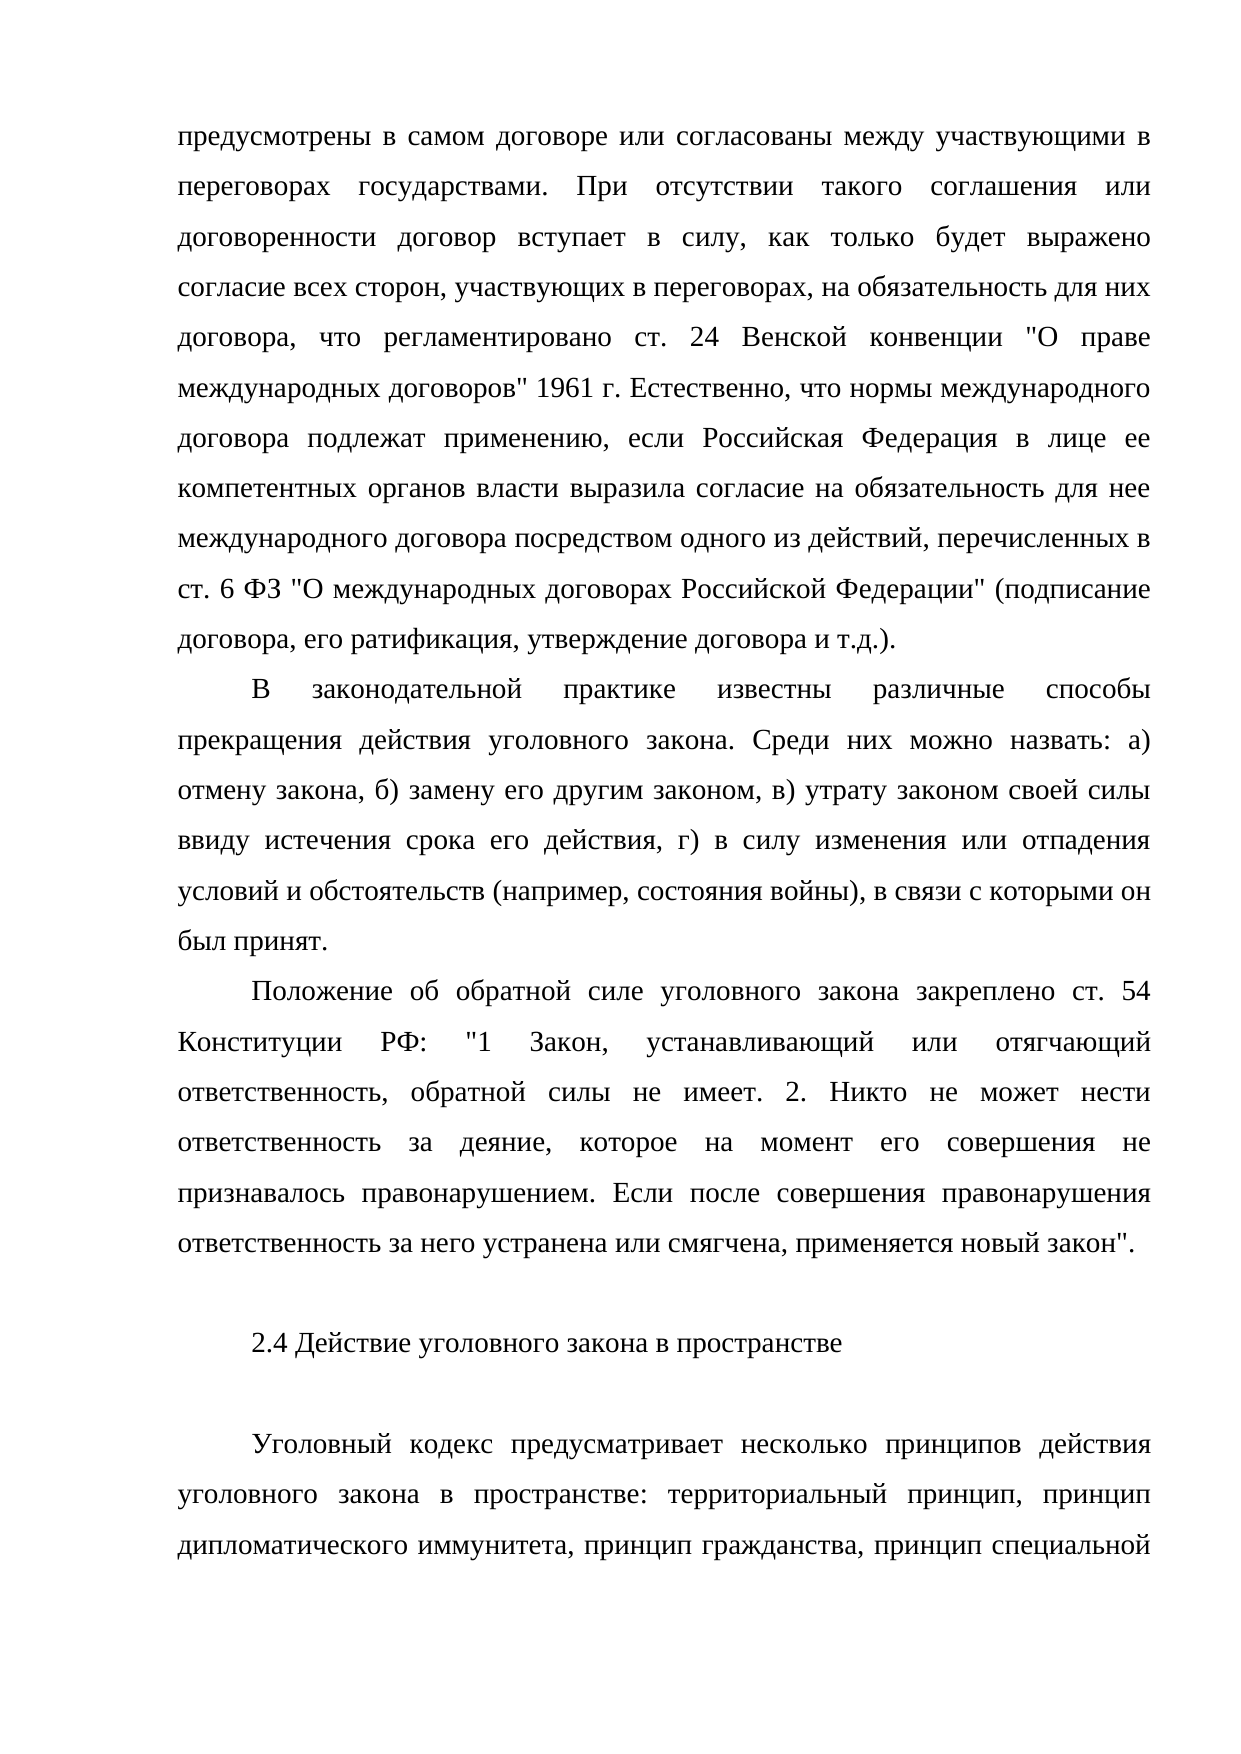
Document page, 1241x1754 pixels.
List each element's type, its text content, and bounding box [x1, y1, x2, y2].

text В законодательной практике известны различные способы прекращения действия уголовного закона. Среди них можно назвать: а) отмену закона, б) замену его другим законом, в) утрату законом своей силы ввиду истечения срока его действия, г) в силу изменения или отпадения условий и обстоятельств (например, состояния войны), в связи с которыми он был принят. [177, 672, 1152, 957]
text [177, 1426, 1152, 1560]
text 2.4 Действие уголовного закона в пространстве [177, 1326, 1152, 1359]
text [177, 118, 1152, 655]
text Положение об обратной силе уголовного закона закреплено ст. 54 Конституции РФ: "1 Закон, устанавливающий или отягчающий ответственность, обратной силы не имеет. 2. Никто не может нести ответственность за деяние, которое на момент его совершения не признавалось правонарушением. Если после совершения правонарушения ответственность за него устранена или смягчена, применяется новый закон". [177, 973, 1152, 1258]
